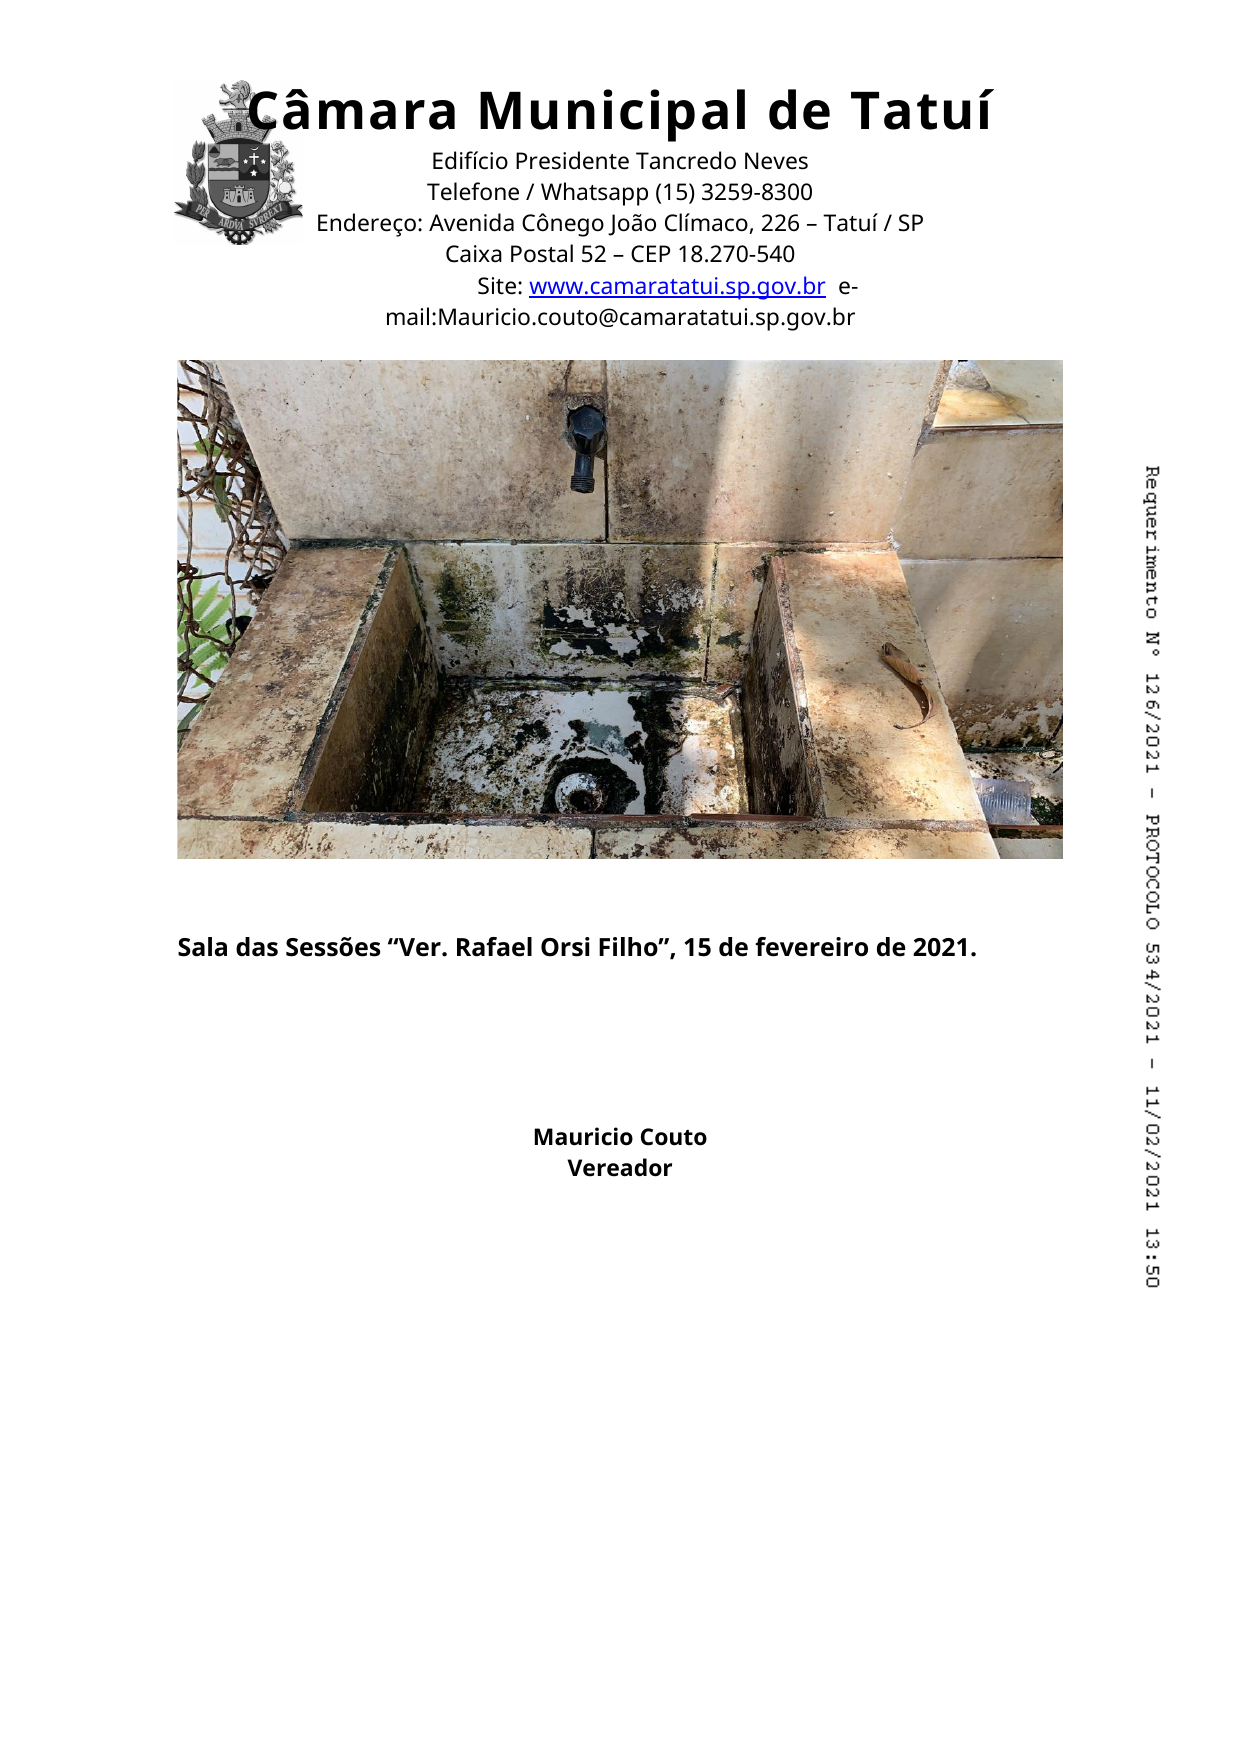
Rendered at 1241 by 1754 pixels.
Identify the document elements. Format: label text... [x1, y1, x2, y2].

picture [1120, 462, 1183, 1292]
text Mauricio Couto [177, 1120, 1063, 1152]
text Sala das Sessões “Ver. Rafael Orsi Filho”, 15 de fevereiro de 2021. [177, 930, 1063, 964]
text Vereador [177, 1152, 1063, 1183]
picture [177, 360, 1063, 859]
